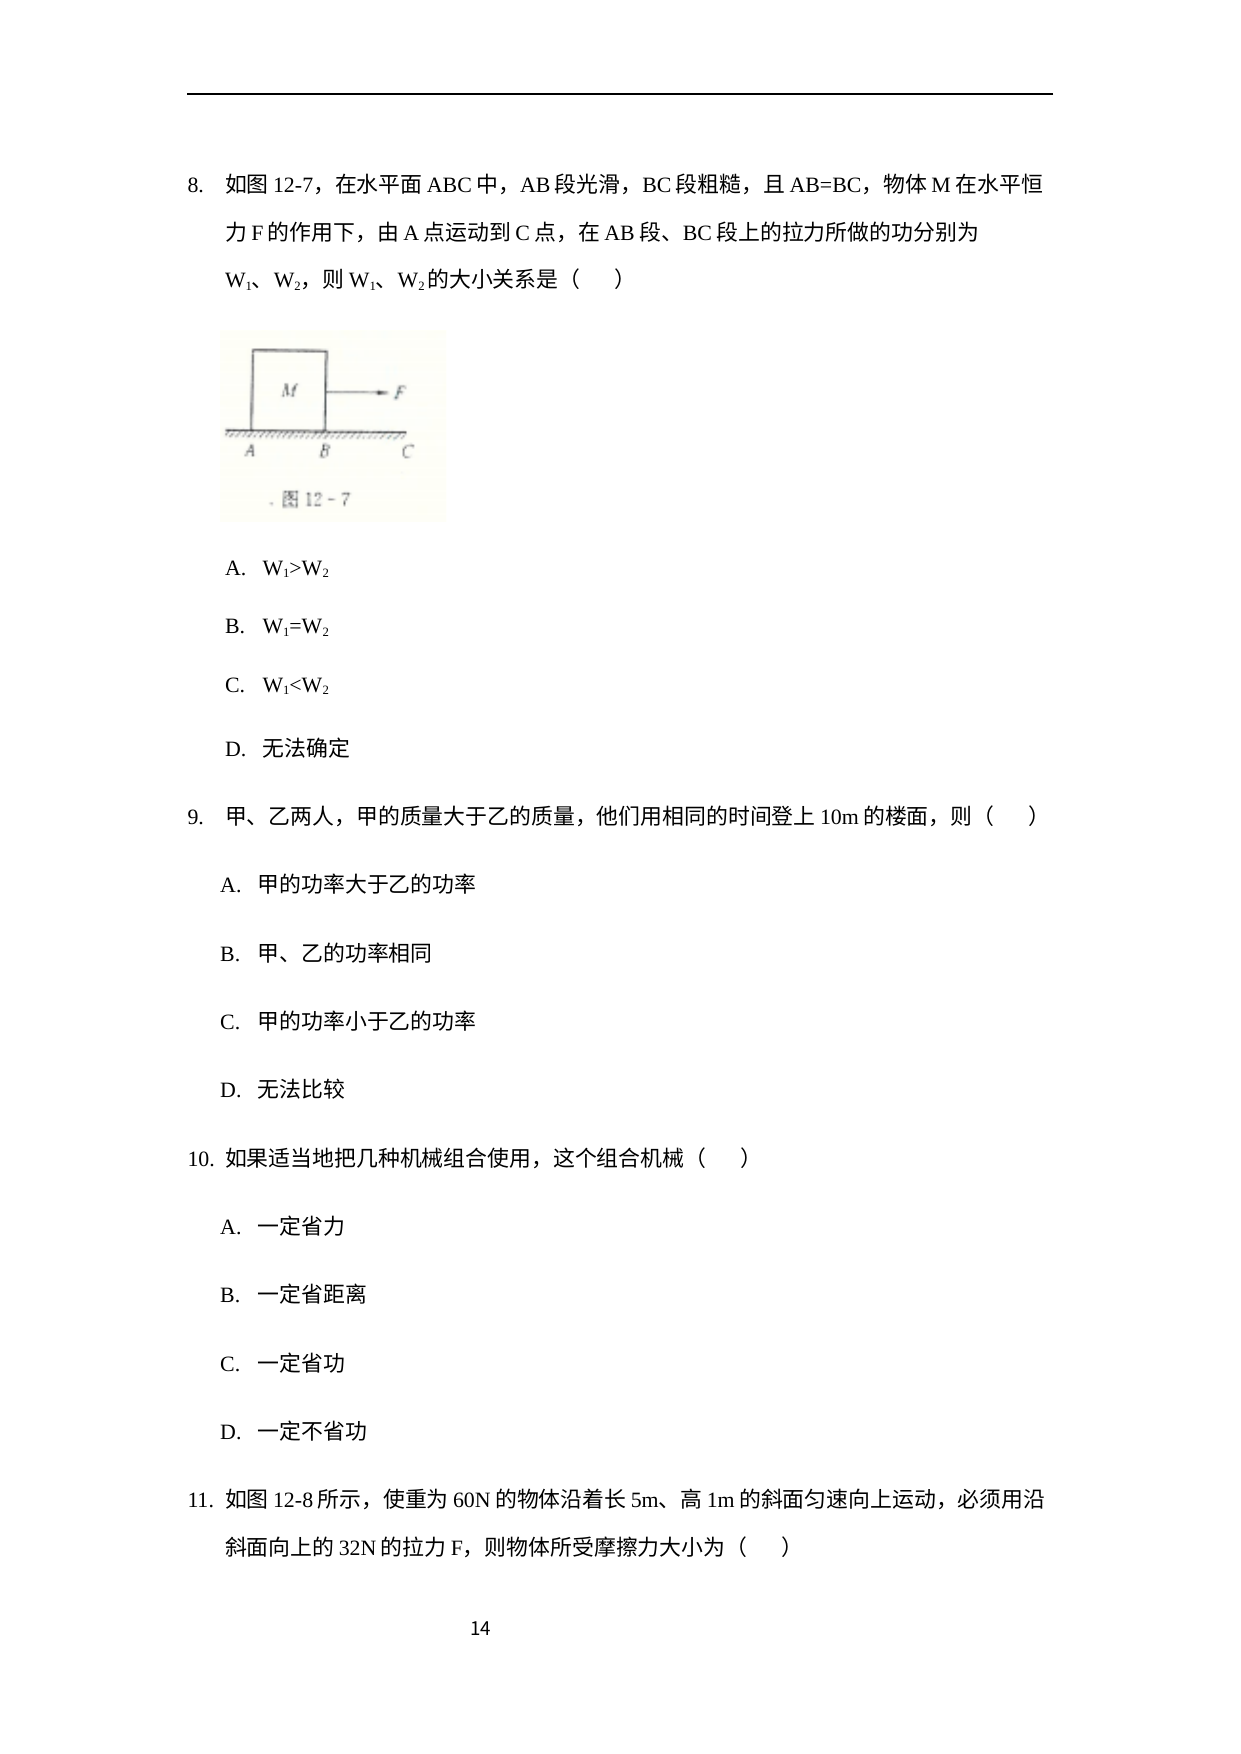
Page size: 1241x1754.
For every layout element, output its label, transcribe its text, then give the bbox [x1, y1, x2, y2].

list W1>W2 [225, 555, 1053, 580]
list 一定省功 [220, 1346, 1053, 1377]
picture [220, 330, 447, 522]
list 一定不省功 [220, 1414, 1053, 1446]
list 甲、乙两人，甲的质量大于乙的质量，他们用相同的时间登上10m的楼面，则（ ） [187, 799, 1053, 831]
list 如果适当地把几种机械组合使用，这个组合机械（ ） [187, 1141, 1053, 1172]
list 如图12-7，在水平面ABC中，AB段光滑，BC段粗糙，且AB=BC，物体M在水平恒力F的作用下，由A点运动到C点，在AB段、BC段上的拉力所做的功分别为W1、W2，则W1、W2的大小关系是（ ） [187, 167, 1053, 294]
list 一定省距离 [220, 1277, 1053, 1309]
list W1<W2 [225, 672, 1053, 697]
list 一定省力 [220, 1209, 1053, 1241]
list 甲、乙的功率相同 [220, 936, 1053, 967]
list 甲的功率小于乙的功率 [220, 1004, 1053, 1036]
list 无法确定 [225, 731, 1053, 762]
list 甲的功率大于乙的功率 [220, 867, 1053, 899]
list W1=W2 [225, 613, 1053, 639]
list 如图12-8所示，使重为60N的物体沿着长5m、高1m的斜面匀速向上运动，必须用沿斜面向上的32N的拉力F，则物体所受摩擦力大小为（ ） [187, 1482, 1053, 1562]
list 无法比较 [220, 1072, 1053, 1104]
